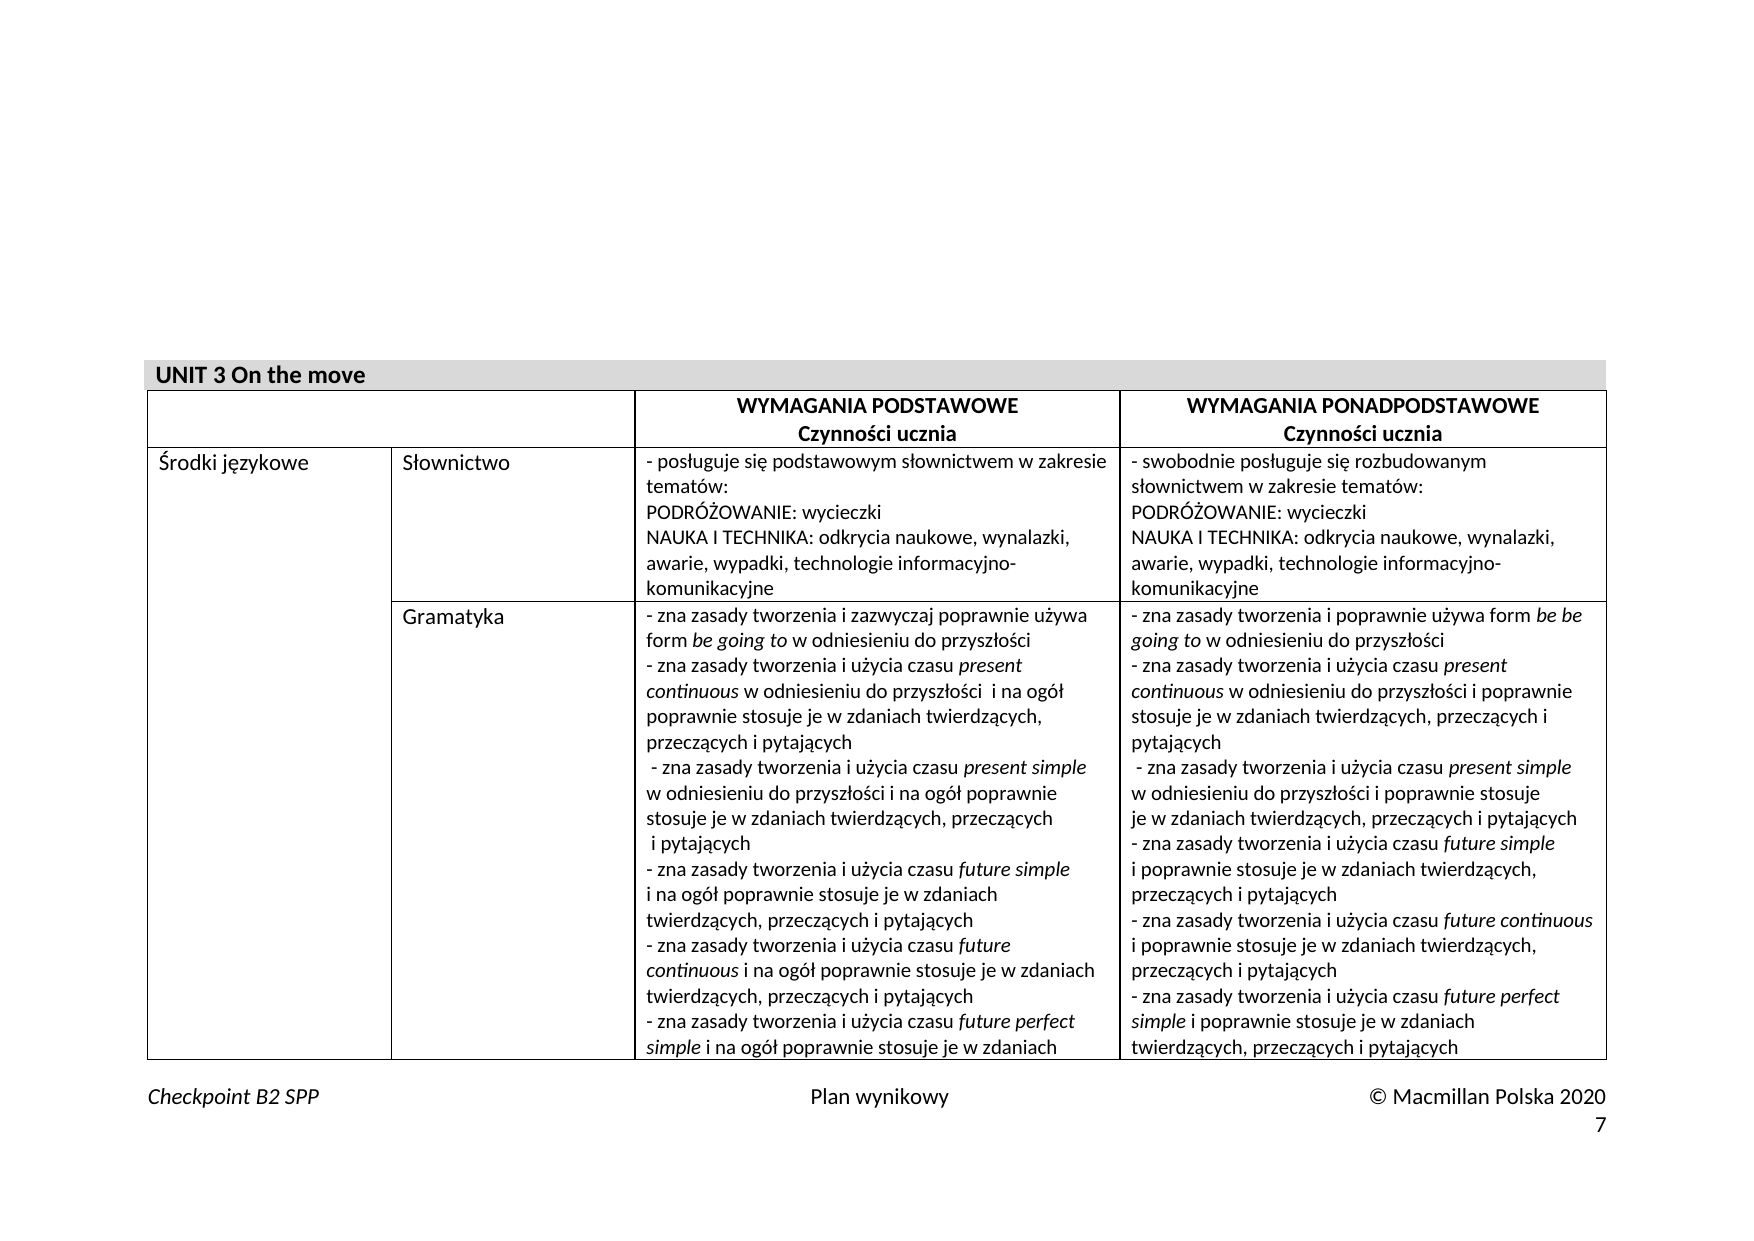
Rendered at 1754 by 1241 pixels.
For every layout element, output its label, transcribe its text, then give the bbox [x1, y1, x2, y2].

table_cell - posługuje się podstawowym słownictwem w zakresie tematów: PODRÓŻOWANIE: wycieczki NAUKA I TECHNIKA: odkrycia naukowe, wynalazki, awarie, wypadki, technologie informacyjno-komunikacyjne [636, 448, 1119, 601]
table_cell WYMAGANIA PONADPODSTAWOWE Czynności ucznia [1121, 391, 1606, 447]
table_cell Gramatyka [392, 602, 634, 1059]
table_cell Środki językowe [148, 448, 391, 1059]
table_cell - swobodnie posługuje się rozbudowanym słownictwem w zakresie tematów: PODRÓŻOWANIE: wycieczki NAUKA I TECHNIKA: odkrycia naukowe, wynalazki, awarie, wypadki, technologie informacyjno- komunikacyjne [1121, 448, 1606, 601]
table_cell WYMAGANIA PODSTAWOWE Czynności ucznia [636, 391, 1119, 447]
table_cell Słownictwo [392, 448, 634, 601]
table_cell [1121, 602, 1606, 1059]
table_header UNIT 3 On the move [144, 360, 1606, 390]
table_cell [148, 391, 634, 447]
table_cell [636, 602, 1119, 1059]
